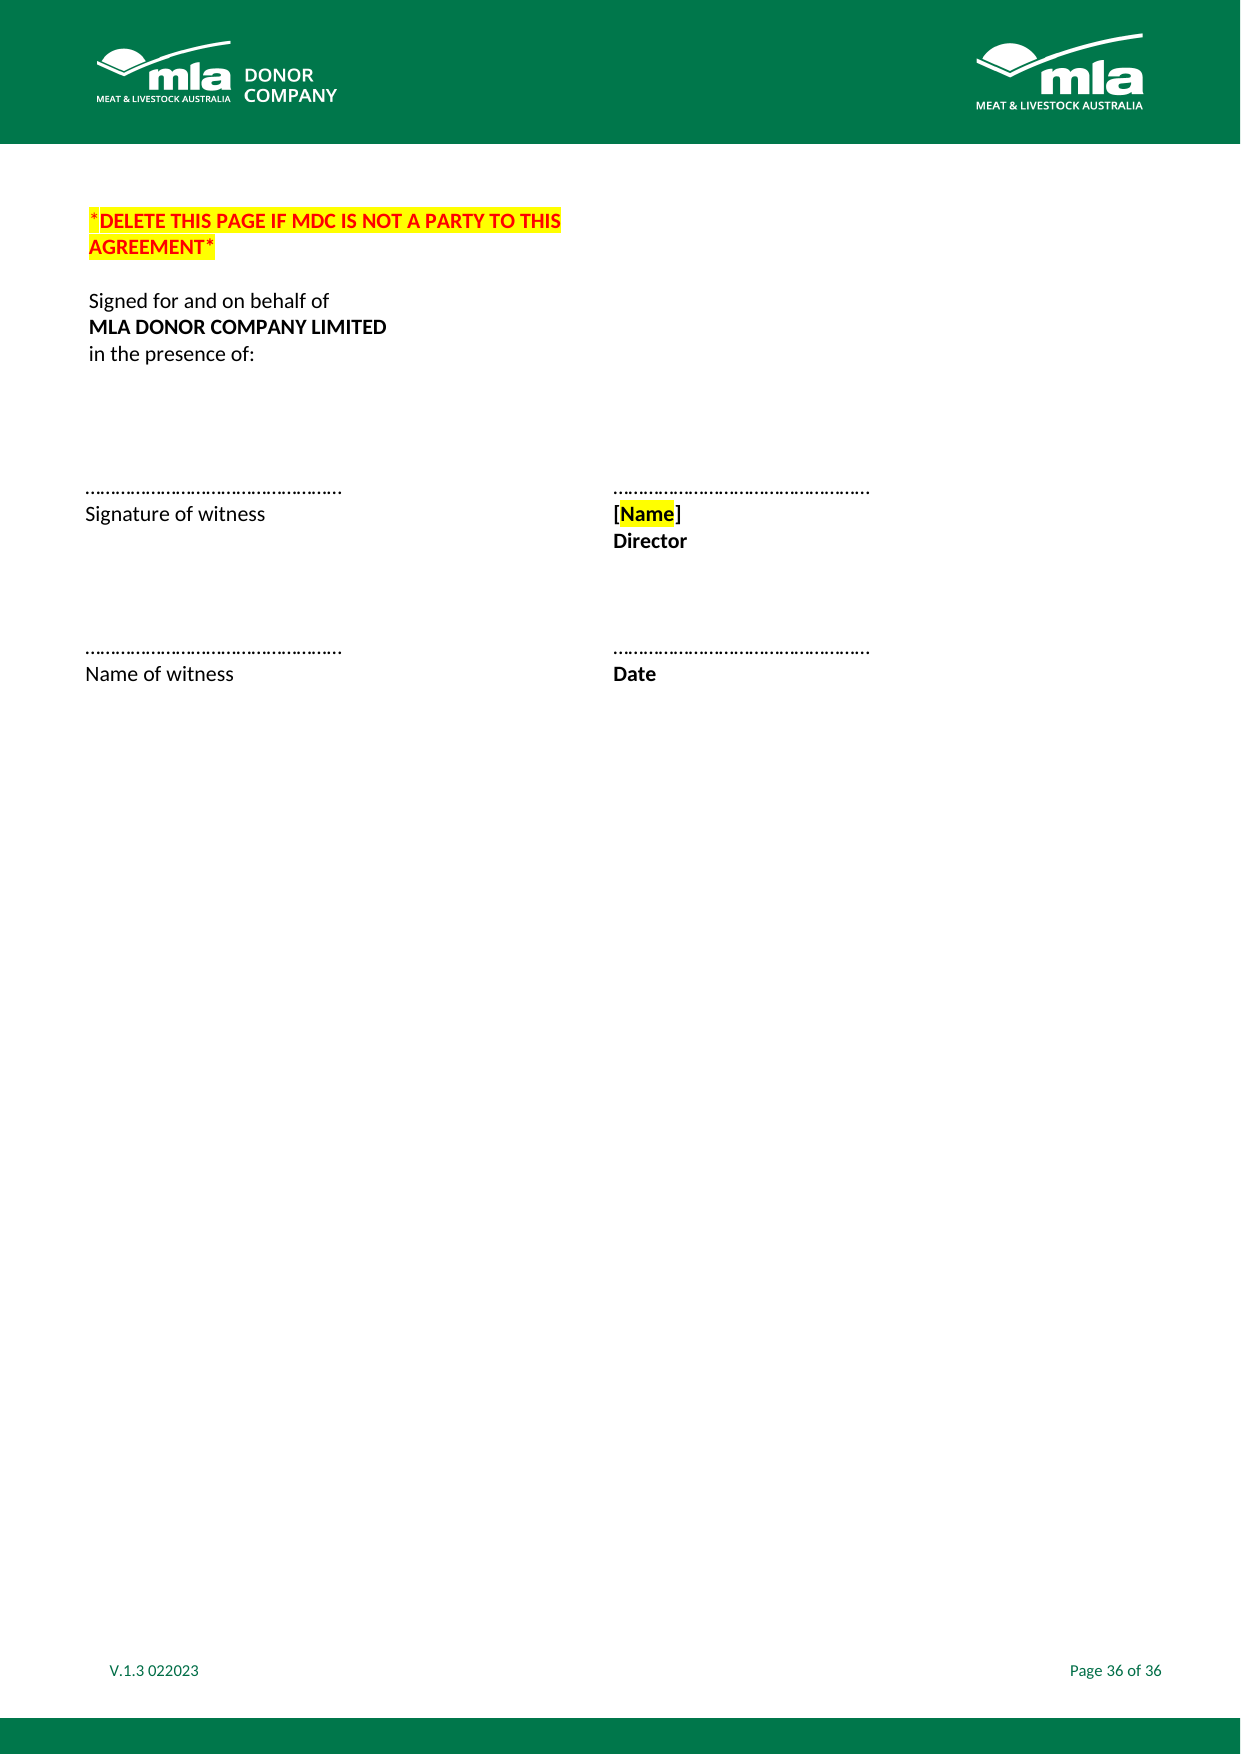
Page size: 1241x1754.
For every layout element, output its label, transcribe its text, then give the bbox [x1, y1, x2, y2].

text in the presence of: [89, 340, 1193, 367]
text Signed for and on behalf of [89, 287, 1179, 313]
table_cell …………………………………………… Date [602, 580, 1055, 687]
text MLA DONOR COMPANY LIMITED [89, 313, 1179, 340]
picture [0, 1717, 1241, 1754]
text *DELETE THIS PAGE IF MDC IS NOT A PARTY TO THIS AGREEMENT* [89, 207, 676, 260]
picture [0, 0, 1241, 144]
table_header …………………………………………… Signature of witness [74, 394, 602, 580]
table_cell …………………………………………… Name of witness [74, 580, 602, 687]
table_header …………………………………………… [Name] Director [602, 394, 1055, 580]
